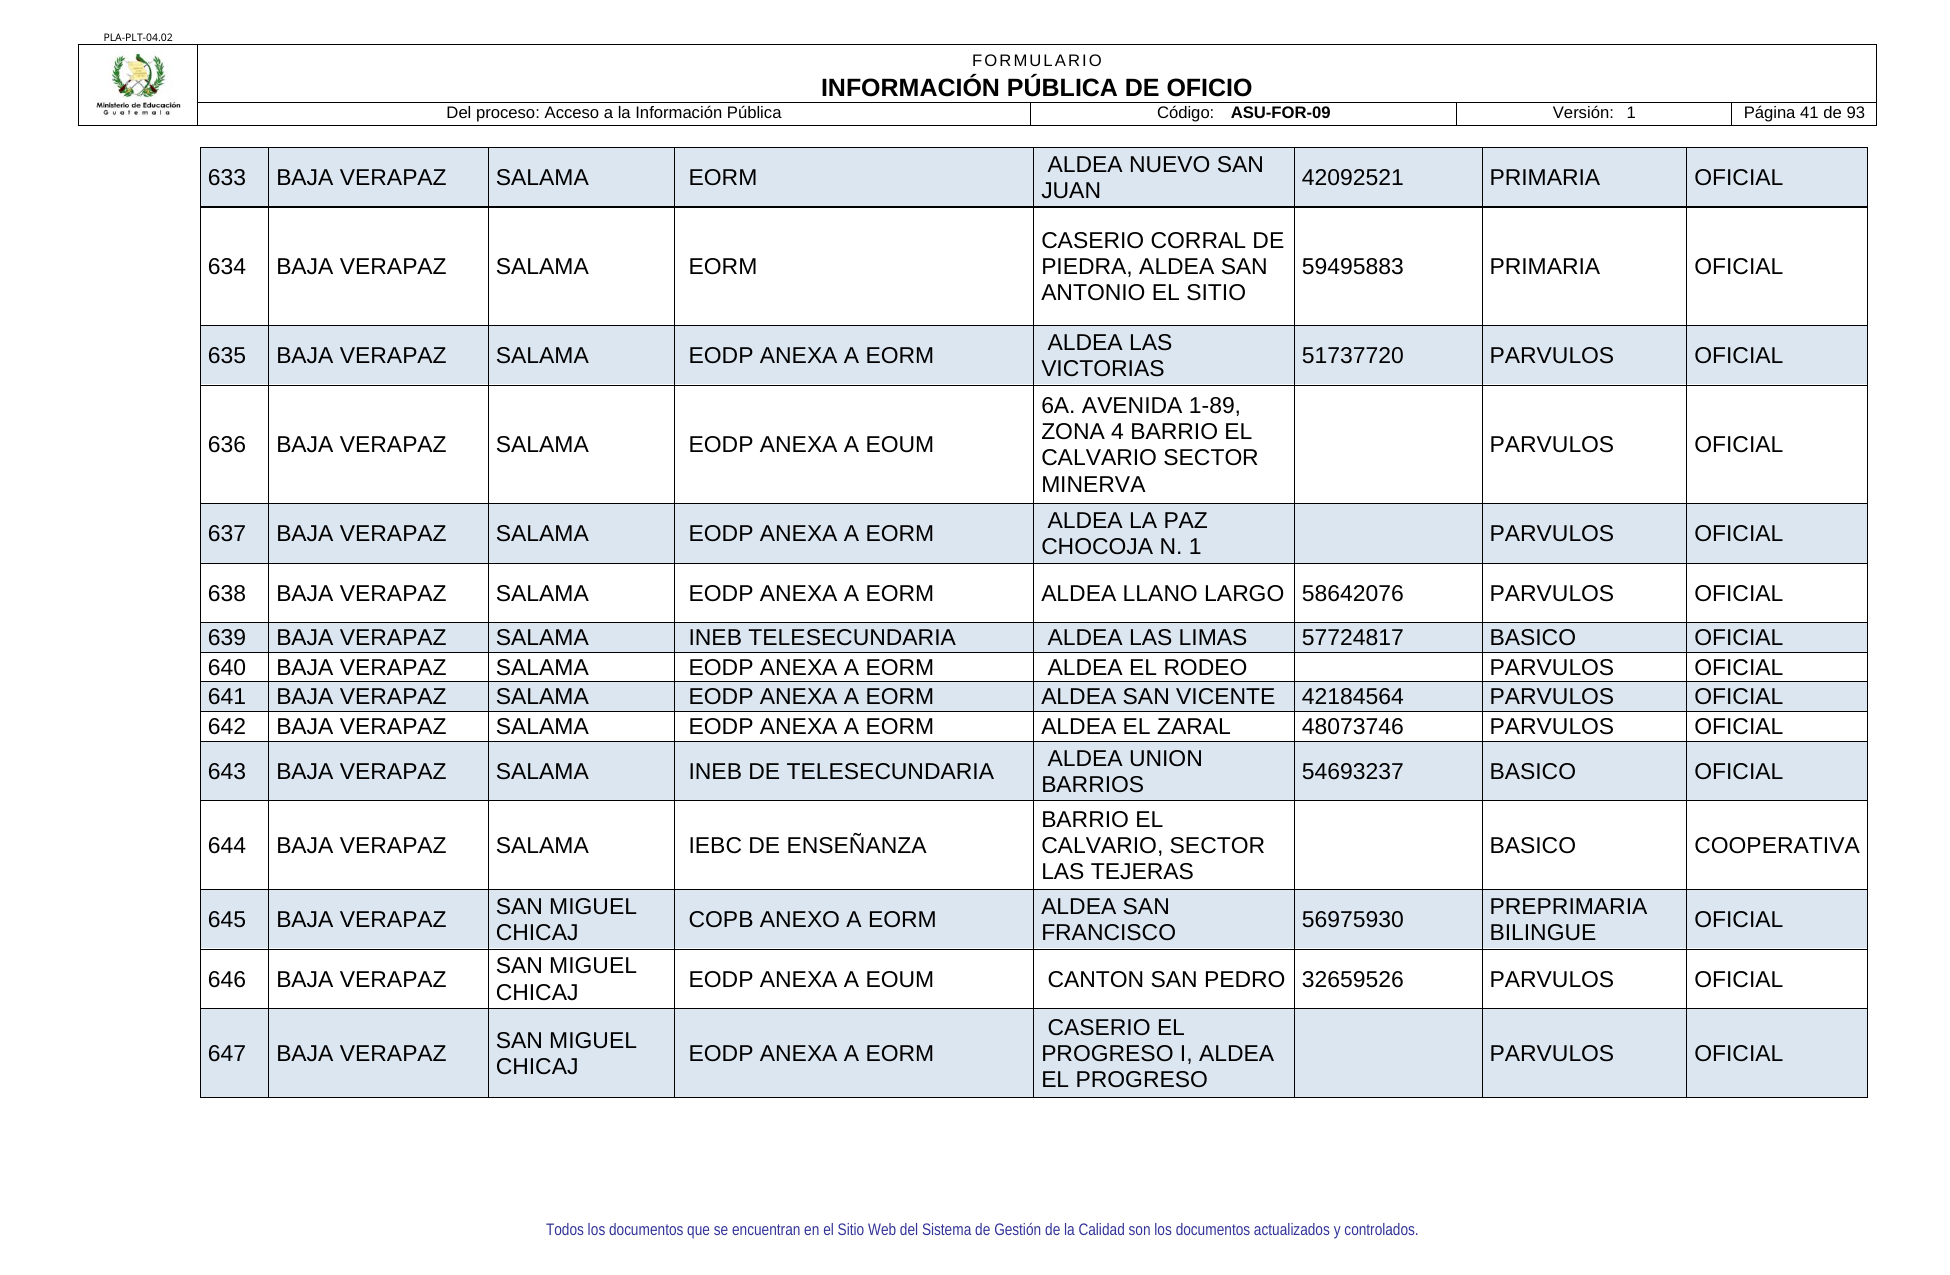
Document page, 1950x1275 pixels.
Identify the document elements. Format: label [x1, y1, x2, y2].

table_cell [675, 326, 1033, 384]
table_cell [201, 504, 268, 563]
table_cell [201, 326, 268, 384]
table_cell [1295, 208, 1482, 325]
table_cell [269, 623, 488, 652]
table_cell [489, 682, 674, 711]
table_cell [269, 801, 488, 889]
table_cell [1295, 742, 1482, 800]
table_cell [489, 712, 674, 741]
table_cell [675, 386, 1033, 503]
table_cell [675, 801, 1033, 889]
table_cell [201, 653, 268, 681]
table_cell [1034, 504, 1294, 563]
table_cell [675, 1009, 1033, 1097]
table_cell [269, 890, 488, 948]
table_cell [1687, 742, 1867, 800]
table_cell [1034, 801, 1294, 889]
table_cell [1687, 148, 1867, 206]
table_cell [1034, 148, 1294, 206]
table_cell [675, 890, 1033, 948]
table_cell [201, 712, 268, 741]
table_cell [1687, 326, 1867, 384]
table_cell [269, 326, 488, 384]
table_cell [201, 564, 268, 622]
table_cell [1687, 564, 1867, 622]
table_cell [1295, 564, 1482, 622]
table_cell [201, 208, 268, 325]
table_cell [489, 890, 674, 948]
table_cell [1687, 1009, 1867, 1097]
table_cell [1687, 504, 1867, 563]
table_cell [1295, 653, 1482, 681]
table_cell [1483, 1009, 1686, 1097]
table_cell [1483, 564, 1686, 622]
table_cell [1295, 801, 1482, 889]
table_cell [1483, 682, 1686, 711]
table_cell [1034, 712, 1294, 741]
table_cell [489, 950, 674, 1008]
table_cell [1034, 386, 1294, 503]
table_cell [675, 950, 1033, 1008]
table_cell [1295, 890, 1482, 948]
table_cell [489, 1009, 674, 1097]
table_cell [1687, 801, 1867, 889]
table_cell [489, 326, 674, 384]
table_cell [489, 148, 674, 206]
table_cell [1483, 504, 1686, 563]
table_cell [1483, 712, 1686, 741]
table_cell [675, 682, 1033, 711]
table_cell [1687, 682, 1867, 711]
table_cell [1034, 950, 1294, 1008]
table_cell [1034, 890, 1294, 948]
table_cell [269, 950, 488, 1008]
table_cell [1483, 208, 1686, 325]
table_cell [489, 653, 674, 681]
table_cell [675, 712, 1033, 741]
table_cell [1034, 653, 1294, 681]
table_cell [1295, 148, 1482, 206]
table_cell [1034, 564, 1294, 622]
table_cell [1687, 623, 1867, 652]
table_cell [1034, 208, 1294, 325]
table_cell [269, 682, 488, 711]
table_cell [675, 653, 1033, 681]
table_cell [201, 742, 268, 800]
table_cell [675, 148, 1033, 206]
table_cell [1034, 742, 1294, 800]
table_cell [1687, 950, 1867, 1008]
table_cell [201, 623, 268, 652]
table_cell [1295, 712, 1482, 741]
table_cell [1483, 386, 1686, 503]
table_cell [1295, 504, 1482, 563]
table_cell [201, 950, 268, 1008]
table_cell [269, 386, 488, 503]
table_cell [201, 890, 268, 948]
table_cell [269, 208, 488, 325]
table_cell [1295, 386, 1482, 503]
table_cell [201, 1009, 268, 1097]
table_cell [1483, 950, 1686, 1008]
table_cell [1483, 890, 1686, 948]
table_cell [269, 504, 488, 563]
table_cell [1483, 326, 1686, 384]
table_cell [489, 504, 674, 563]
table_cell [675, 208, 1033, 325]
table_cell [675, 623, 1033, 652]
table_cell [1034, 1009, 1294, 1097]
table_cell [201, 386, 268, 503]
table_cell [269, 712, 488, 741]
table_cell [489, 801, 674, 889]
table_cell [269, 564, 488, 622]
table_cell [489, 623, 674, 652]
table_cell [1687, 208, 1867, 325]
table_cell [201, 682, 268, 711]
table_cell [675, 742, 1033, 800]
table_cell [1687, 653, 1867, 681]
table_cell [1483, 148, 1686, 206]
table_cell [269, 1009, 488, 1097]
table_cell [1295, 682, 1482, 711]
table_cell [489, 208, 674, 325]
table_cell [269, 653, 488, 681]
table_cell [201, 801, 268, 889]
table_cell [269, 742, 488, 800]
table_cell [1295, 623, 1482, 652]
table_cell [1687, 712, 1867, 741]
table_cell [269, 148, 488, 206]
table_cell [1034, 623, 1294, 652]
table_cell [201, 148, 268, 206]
picture [95, 51, 181, 117]
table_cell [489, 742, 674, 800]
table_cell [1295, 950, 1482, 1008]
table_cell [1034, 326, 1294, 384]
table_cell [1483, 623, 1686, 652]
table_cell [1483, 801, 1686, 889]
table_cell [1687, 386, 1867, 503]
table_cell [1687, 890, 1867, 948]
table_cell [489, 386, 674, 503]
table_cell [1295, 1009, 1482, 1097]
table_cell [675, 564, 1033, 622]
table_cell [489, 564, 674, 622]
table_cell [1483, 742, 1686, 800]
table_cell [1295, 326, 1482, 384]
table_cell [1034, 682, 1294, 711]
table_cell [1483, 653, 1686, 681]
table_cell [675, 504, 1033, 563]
